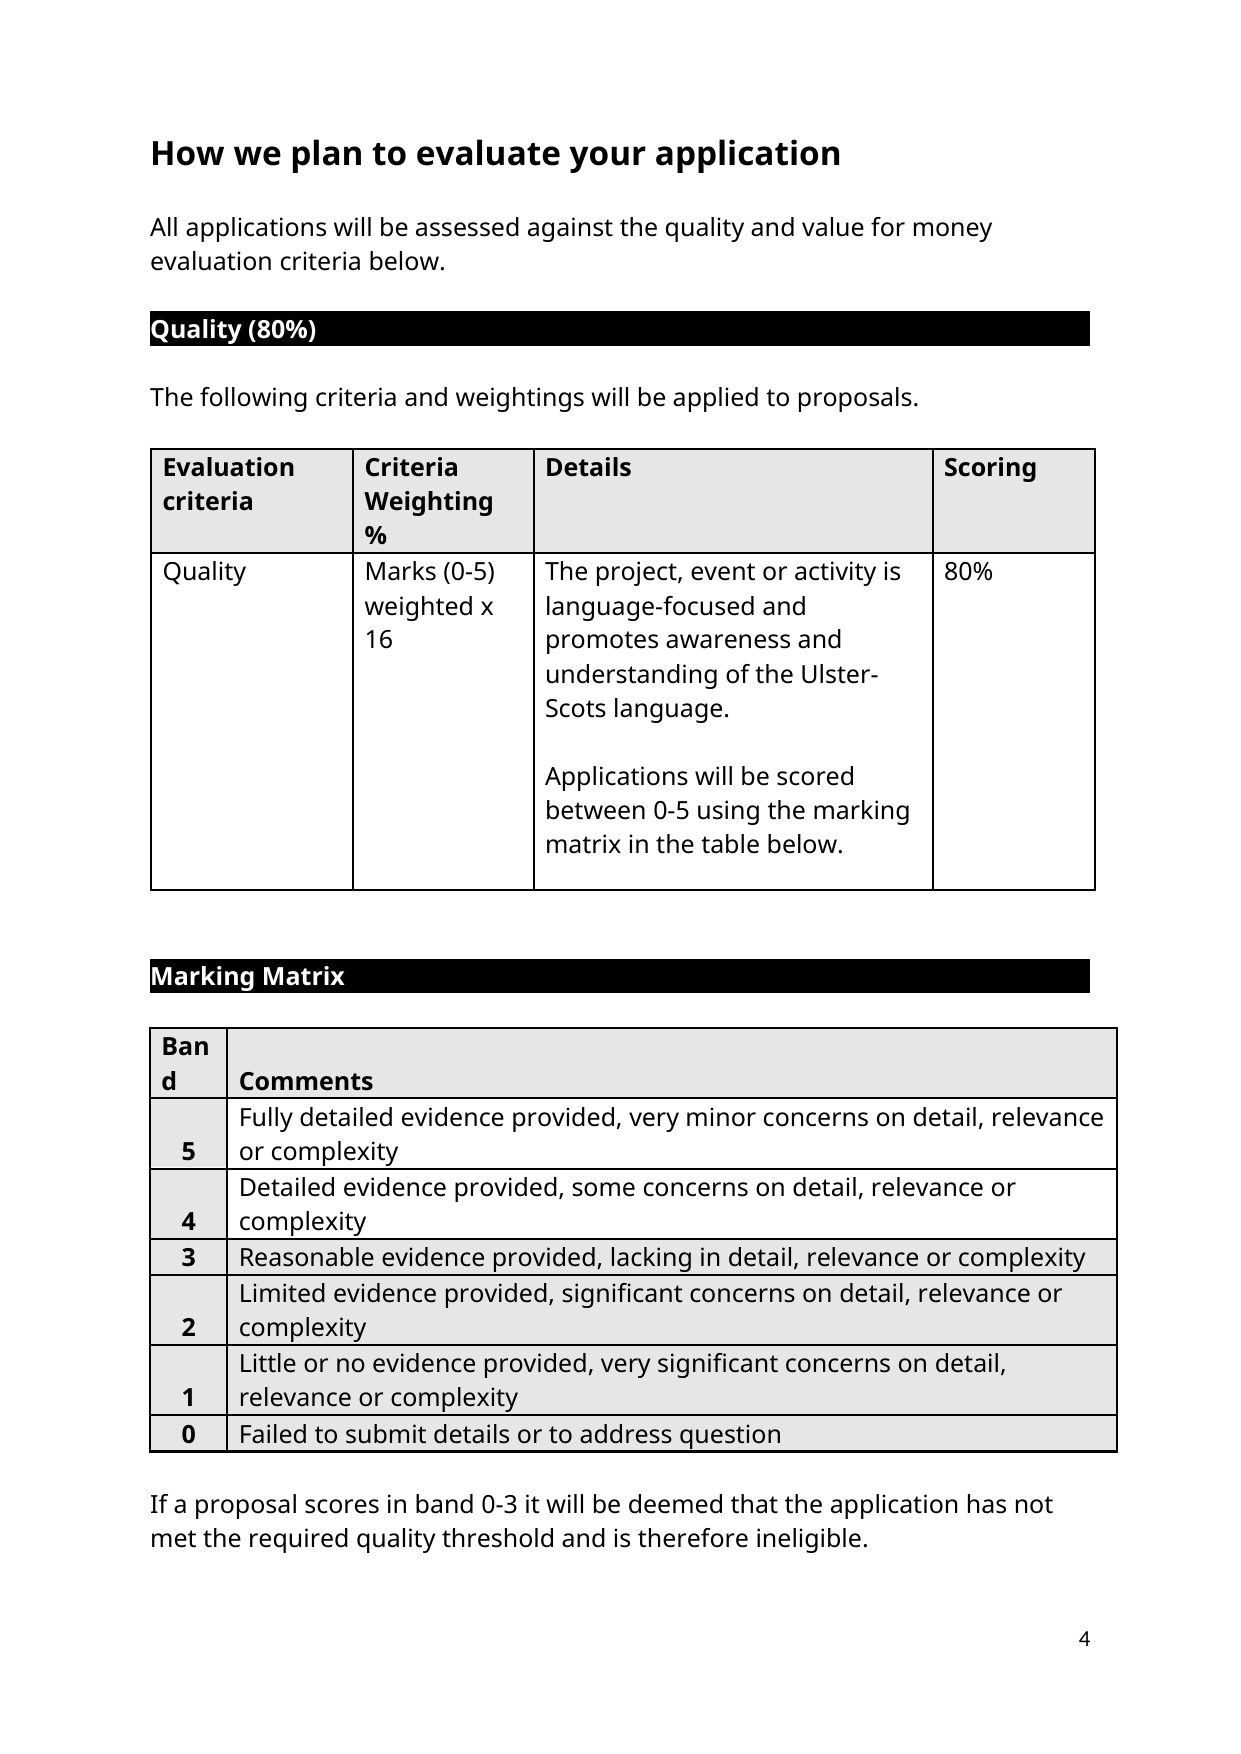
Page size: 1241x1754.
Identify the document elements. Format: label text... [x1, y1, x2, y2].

table_cell Limited evidence provided, significant concerns on detail, relevance or complexity [228, 1276, 1116, 1344]
table_cell 1 [151, 1346, 226, 1414]
table_cell Failed to submit details or to address question [228, 1416, 1116, 1450]
table_cell Reasonable evidence provided, lacking in detail, relevance or complexity [228, 1240, 1116, 1274]
table_header Details [535, 450, 932, 552]
table_cell 5 [151, 1099, 226, 1167]
text The following criteria and weightings will be applied to proposals. [150, 379, 1090, 414]
table_cell Fully detailed evidence provided, very minor concerns on detail, relevance or complexity [228, 1099, 1116, 1167]
table_cell 2 [151, 1276, 226, 1344]
text Quality (80%) [150, 311, 1090, 346]
table_cell Detailed evidence provided, some concerns on detail, relevance or complexity [228, 1170, 1116, 1238]
table_cell 80% [934, 554, 1094, 889]
text How we plan to evaluate your application [150, 130, 1090, 175]
table_cell Quality [152, 554, 352, 889]
table_cell 0 [151, 1416, 226, 1450]
text Marking Matrix [150, 959, 1090, 993]
table_cell The project, event or activity is language-focused and promotes awareness and understanding of the Ulster-Scots language. Applications will be scored between 0-5 using the marking matrix in the table below. [535, 554, 932, 889]
table_cell 4 [151, 1170, 226, 1238]
table_cell Marks (0-5) weighted x 16 [354, 554, 533, 889]
table_cell Little or no evidence provided, very significant concerns on detail, relevance or complexity [228, 1346, 1116, 1414]
table_header Comments [228, 1029, 1116, 1097]
table_header Scoring [934, 450, 1094, 552]
text All applications will be assessed against the quality and value for money evaluation criteria below. [150, 209, 1090, 277]
table_header Criteria Weighting % [354, 450, 533, 552]
text If a proposal scores in band 0-3 it will be deemed that the application has not met the required quality threshold and is therefore ineligible. [150, 1486, 1090, 1554]
table_header Evaluation criteria [152, 450, 352, 552]
table_cell 3 [151, 1240, 226, 1274]
table_header Band [151, 1029, 226, 1097]
